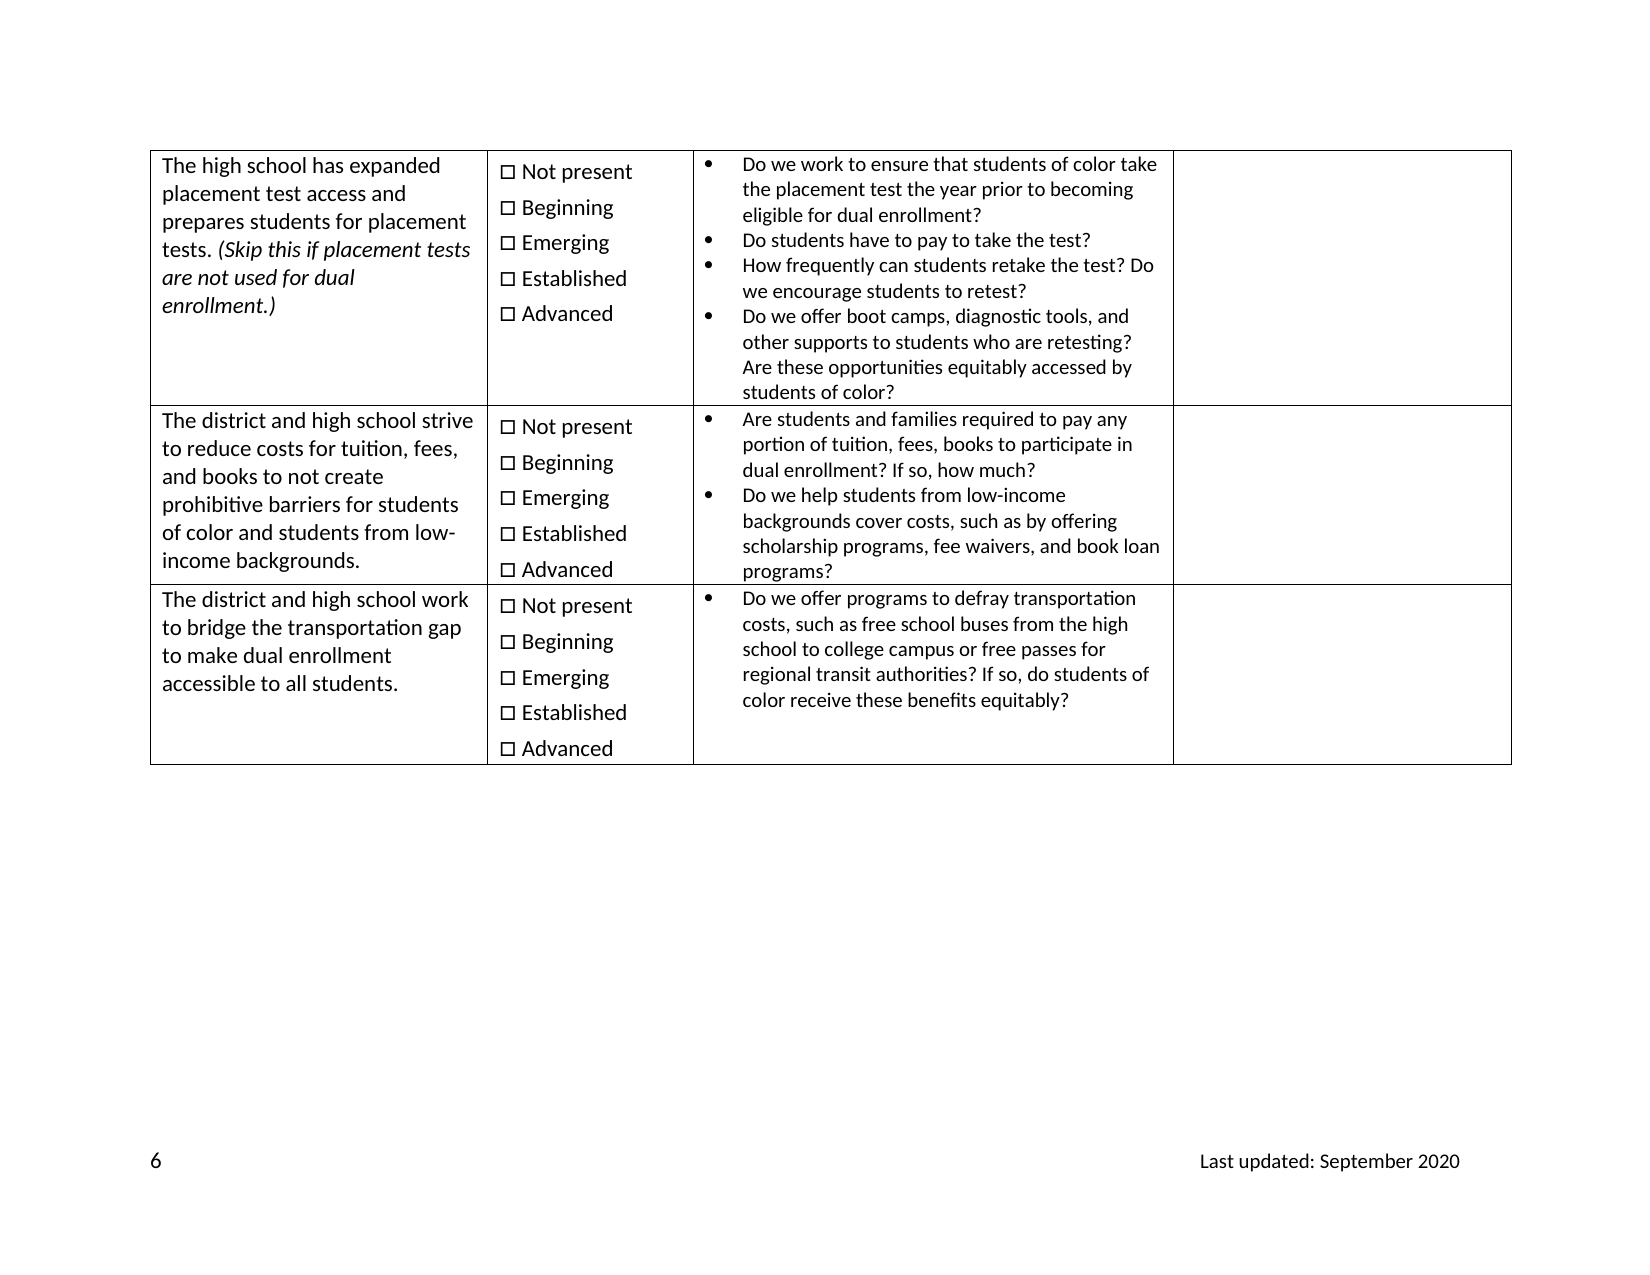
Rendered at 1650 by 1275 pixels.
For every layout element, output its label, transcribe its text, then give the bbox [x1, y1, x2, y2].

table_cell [488, 151, 693, 405]
table_cell Do we offer programs to defray transportation costs, such as free school buses from the high school to college campus or free passes for regional transit authorities? If so, do students of color receive these benefits equitably? [694, 585, 1173, 763]
table_cell The district and high school work to bridge the transportation gap to make dual enrollment accessible to all students. [151, 585, 487, 763]
table_cell The district and high school strive to reduce costs for tuition, fees, and books to not create prohibitive barriers for students of color and students from low-income backgrounds. [151, 406, 487, 584]
table_cell The high school has expanded placement test access and prepares students for placement tests. (Skip this if placement tests are not used for dual enrollment.) [151, 151, 487, 405]
table_cell □ Not present □ Beginning □ Emerging □ Established □ Advanced [488, 585, 693, 763]
table_cell [1174, 151, 1511, 405]
table_cell Do we work to ensure that students of color take the placement test the year prior to becoming eligible for dual enrollment? Do students have to pay to take the test? How frequently can students retake the test? Do we encourage students to retest? Do we offer boot camps, diagnostic tools, and other supports to students who are retesting? Are these opportunities equitably accessed by students of color? [694, 151, 1173, 405]
table_cell [1174, 585, 1511, 763]
table_cell [1174, 406, 1511, 584]
table_cell Are students and families required to pay any portion of tuition, fees, books to participate in dual enrollment? If so, how much? Do we help students from low-income backgrounds cover costs, such as by offering scholarship programs, fee waivers, and book loan programs? [694, 406, 1173, 584]
table_cell □ Not present □ Beginning □ Emerging □ Established □ Advanced [488, 406, 693, 584]
